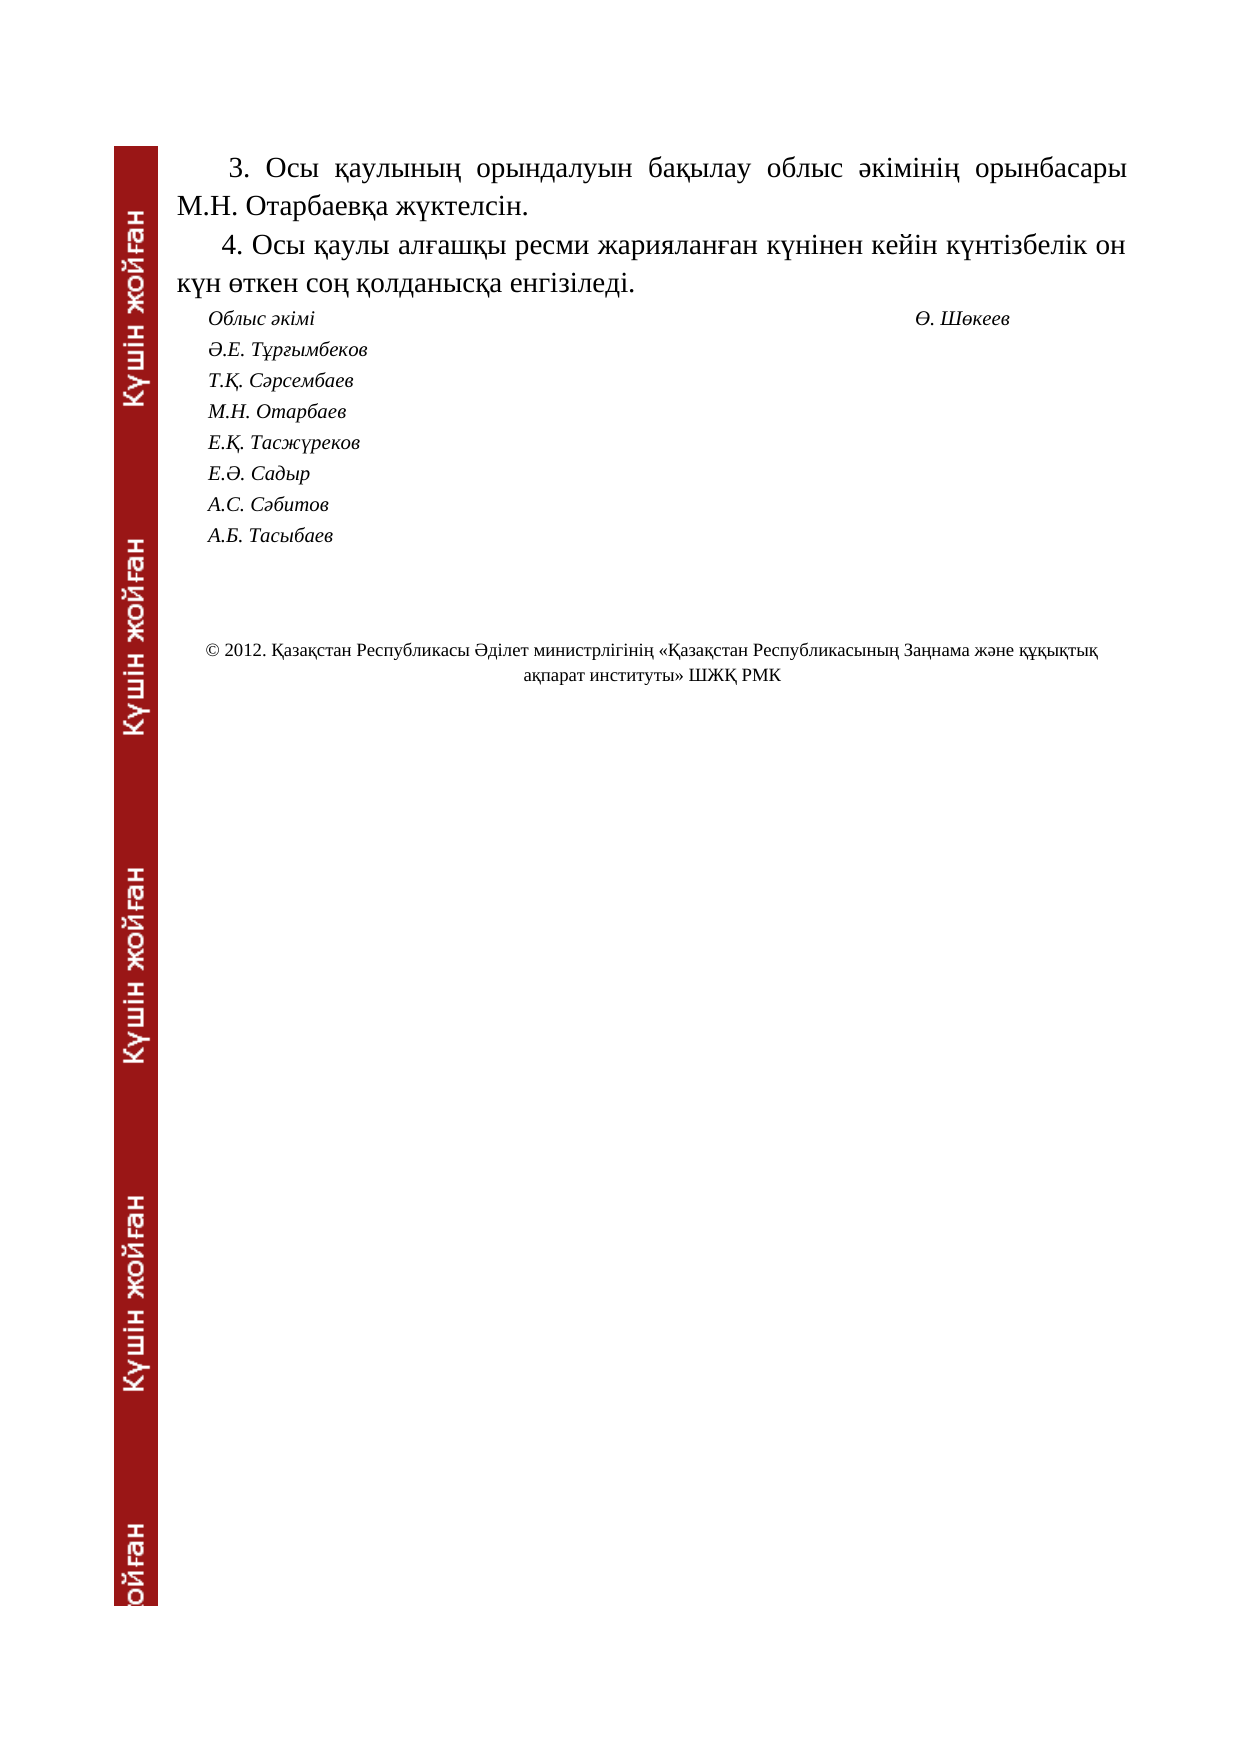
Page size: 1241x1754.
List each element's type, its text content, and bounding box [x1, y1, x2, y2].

table_cell А.С. Сәбитов [101, 490, 1240, 521]
table_header Облыс әкімі [101, 304, 913, 335]
table_cell Ә.Е. Тұрғымбеков [101, 335, 1240, 366]
table_header Ө. Шөкеев [913, 304, 1240, 335]
table_cell М.Н. Отарбаев [101, 397, 1240, 428]
text © 2012. Қазақстан Республикасы Әділет министрлігінің «Қазақстан Республикасының Заңнама және құқықтық ақпарат институты» ШЖҚ РМК [112, 639, 1128, 686]
picture [114, 146, 158, 150]
picture [114, 686, 158, 1606]
table_cell Т.Қ. Сәрсембаев [101, 366, 1240, 397]
picture [114, 552, 158, 639]
text 3. Осы қаулының орындалуын бақылау облыс әкiмiнiң орынбасары М.Н. Отарбаевқа жүктелсiн. [112, 150, 1128, 222]
picture [114, 222, 158, 227]
table_cell А.Б. Тасыбаев [101, 521, 1240, 552]
table_cell Е.Қ. Тасжүреков [101, 428, 1240, 459]
picture [114, 299, 158, 304]
table_cell Е.Ә. Садыр [101, 459, 1240, 490]
text 4. Осы қаулы алғашқы ресми жарияланған күнінен кейін күнтізбелік он күн өткен соң қолданысқа енгізіледі. [112, 227, 1128, 299]
